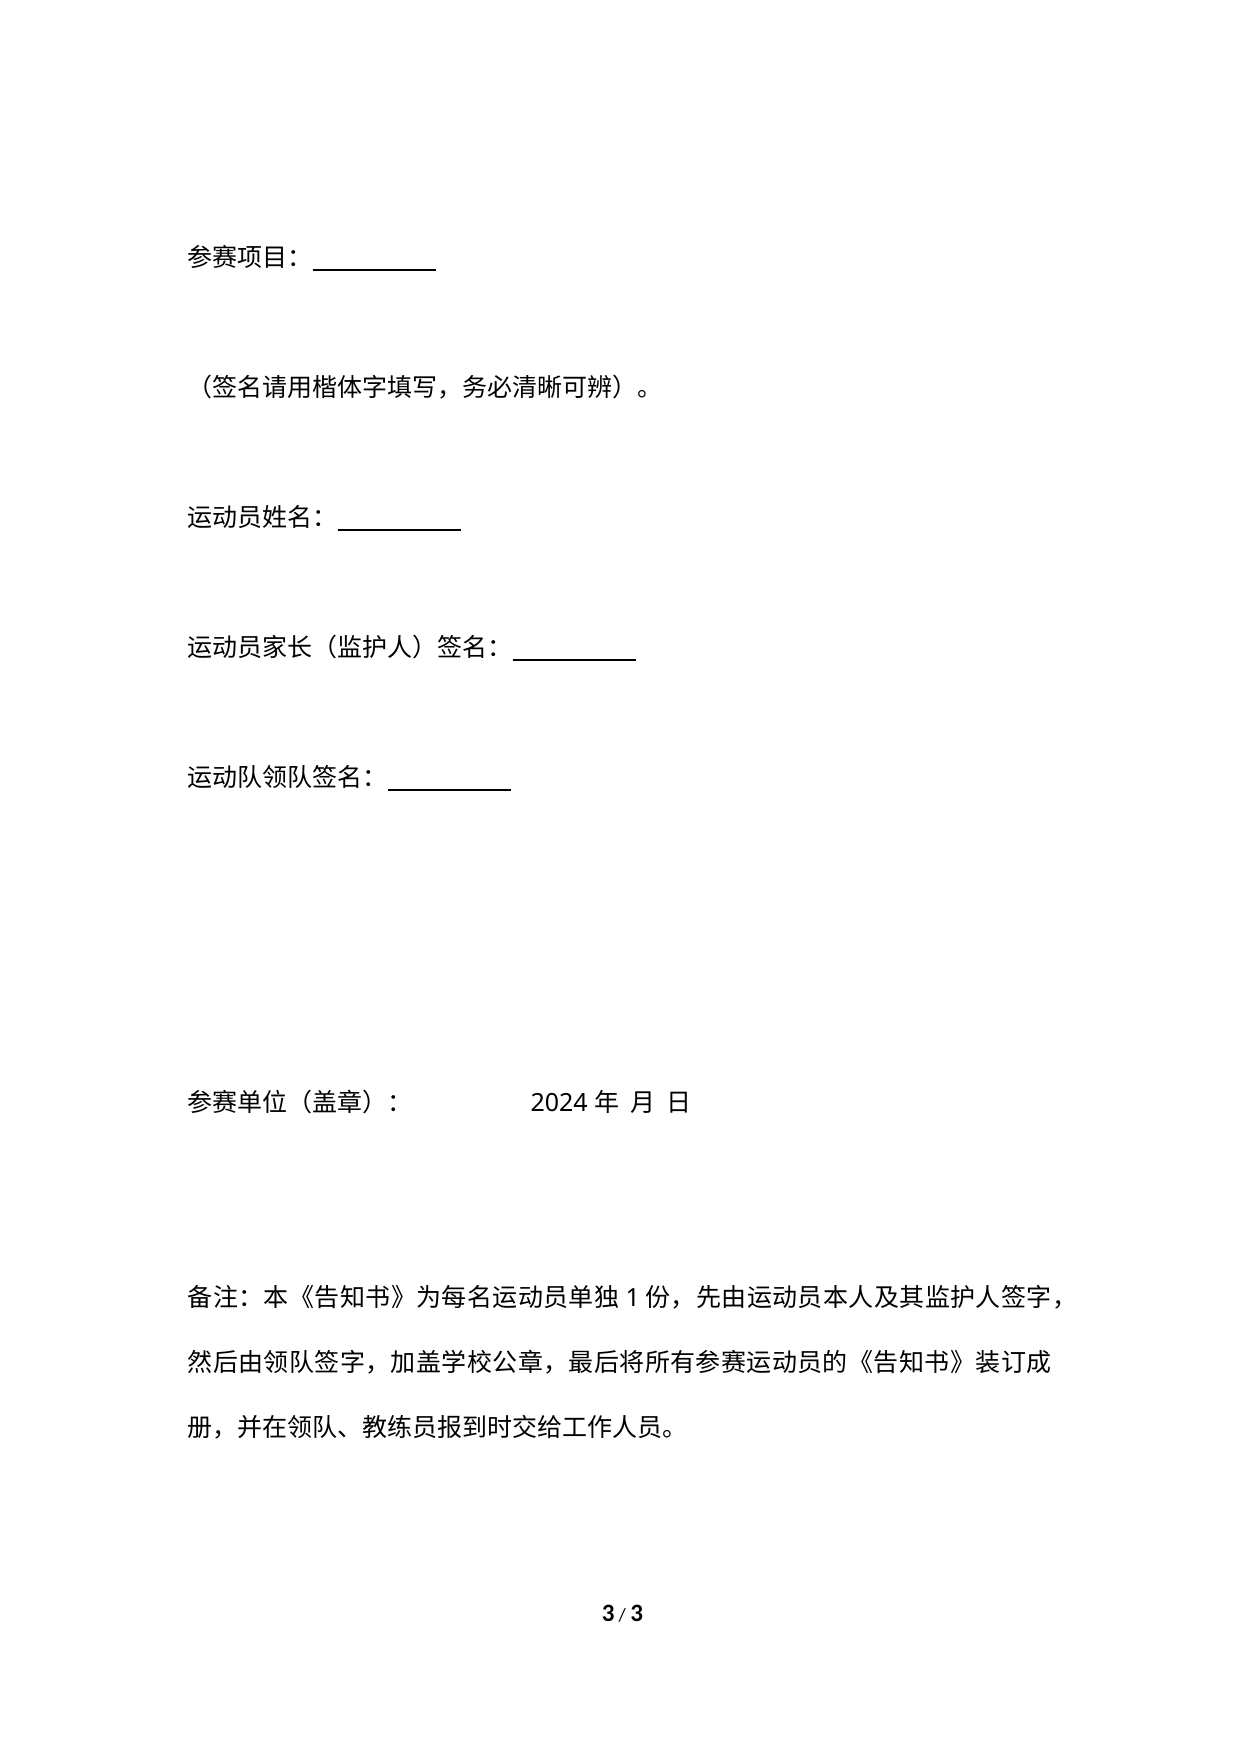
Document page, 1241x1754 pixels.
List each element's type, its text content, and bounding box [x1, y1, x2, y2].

text 运动员家长（监护人）签名： [187, 613, 1053, 678]
text 运动员姓名： [187, 483, 1053, 548]
text （签名请用楷体字填写，务必清晰可辨）。 [187, 353, 1053, 418]
text 参赛项目： [187, 223, 1053, 288]
text 备注：本《告知书》为每名运动员单独1份，先由运动员本人及其监护人签字，然后由领队签字，加盖学校公章，最后将所有参赛运动员的《告知书》装订成册，并在领队、教练员报到时交给工作人员。 [187, 1263, 1053, 1458]
text 运动队领队签名： [187, 743, 1053, 808]
text 参赛单位（盖章）： 2024 年 月 日 [187, 1068, 1053, 1133]
